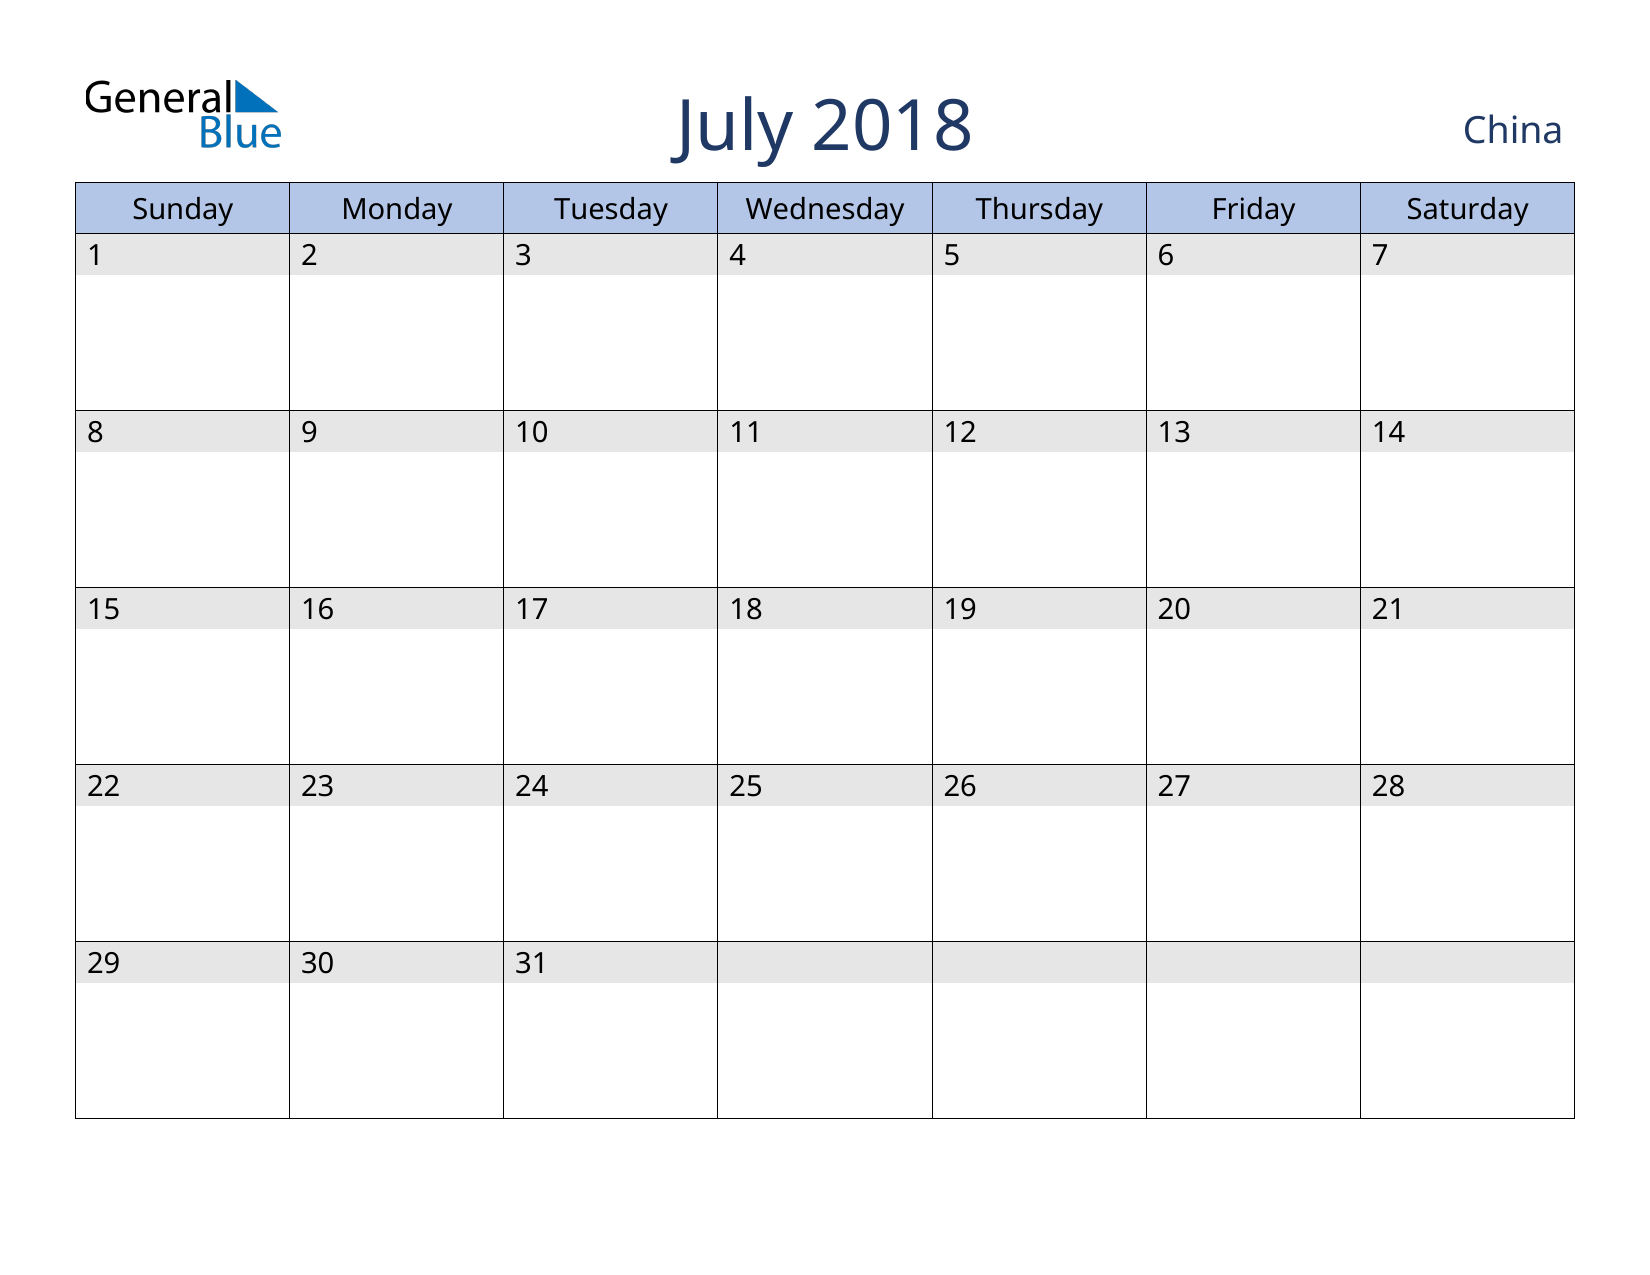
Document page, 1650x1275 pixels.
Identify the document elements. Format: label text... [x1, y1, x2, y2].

table_cell [933, 942, 1146, 983]
table_cell [1361, 806, 1574, 941]
table_cell [718, 983, 932, 1118]
table_cell 26 [933, 765, 1146, 806]
table_cell 11 [718, 411, 932, 452]
table_cell [76, 629, 289, 764]
table_cell Monday [290, 183, 503, 233]
table_cell [718, 629, 932, 764]
table_cell 24 [504, 765, 717, 806]
table_cell 12 [933, 411, 1146, 452]
table_cell [290, 452, 503, 587]
table_cell Friday [1147, 183, 1360, 233]
table_header China [1146, 75, 1574, 182]
table_cell 13 [1147, 411, 1360, 452]
table_cell [718, 806, 932, 941]
table_cell Saturday [1361, 183, 1574, 233]
table_cell 23 [290, 765, 503, 806]
table_cell 31 [504, 942, 717, 983]
table_cell 6 [1147, 234, 1360, 275]
table_cell 20 [1147, 588, 1360, 629]
table_cell 1 [76, 234, 289, 275]
table_cell 17 [504, 588, 717, 629]
table_cell [76, 983, 289, 1118]
table_cell 5 [933, 234, 1146, 275]
table_cell 7 [1361, 234, 1574, 275]
table_cell [933, 452, 1146, 587]
table_cell [1361, 275, 1574, 410]
table_cell 2 [290, 234, 503, 275]
table_cell 27 [1147, 765, 1360, 806]
table_cell 18 [718, 588, 932, 629]
table_cell [290, 275, 503, 410]
table_cell [718, 275, 932, 410]
table_cell [1361, 452, 1574, 587]
table_cell 25 [718, 765, 932, 806]
table_cell [76, 275, 289, 410]
table_cell [1361, 942, 1574, 983]
table_cell [1147, 942, 1360, 983]
table_cell Sunday [76, 183, 289, 233]
table_cell [504, 275, 717, 410]
table_cell [290, 983, 503, 1118]
table_header [76, 75, 503, 182]
table_cell Tuesday [504, 183, 717, 233]
table_cell 4 [718, 234, 932, 275]
table_cell 16 [290, 588, 503, 629]
table_cell [504, 452, 717, 587]
table_cell [1361, 983, 1574, 1118]
table_cell [76, 806, 289, 941]
table_cell 21 [1361, 588, 1574, 629]
table_cell [1147, 452, 1360, 587]
table_cell 3 [504, 234, 717, 275]
table_cell [1361, 629, 1574, 764]
table_cell 15 [76, 588, 289, 629]
table_cell [1147, 806, 1360, 941]
table_cell Thursday [933, 183, 1146, 233]
table_cell Wednesday [718, 183, 932, 233]
table_cell 14 [1361, 411, 1574, 452]
table_cell [290, 629, 503, 764]
table_cell [933, 983, 1146, 1118]
table_cell [1147, 629, 1360, 764]
table_cell [504, 629, 717, 764]
table_cell 30 [290, 942, 503, 983]
table_cell [1147, 275, 1360, 410]
table_header July 2018 [504, 75, 1146, 182]
table_cell [290, 806, 503, 941]
table_cell [76, 452, 289, 587]
table_cell 8 [76, 411, 289, 452]
table_cell [933, 629, 1146, 764]
table_cell 10 [504, 411, 717, 452]
table_cell [933, 806, 1146, 941]
table_cell [933, 275, 1146, 410]
table_cell [718, 452, 932, 587]
table_cell [718, 942, 932, 983]
table_cell [1147, 983, 1360, 1118]
table_cell 19 [933, 588, 1146, 629]
table_cell [504, 983, 717, 1118]
table_cell [504, 806, 717, 941]
table_cell 29 [76, 942, 289, 983]
table_cell 9 [290, 411, 503, 452]
table_cell 28 [1361, 765, 1574, 806]
picture [86, 80, 281, 148]
table_cell 22 [76, 765, 289, 806]
